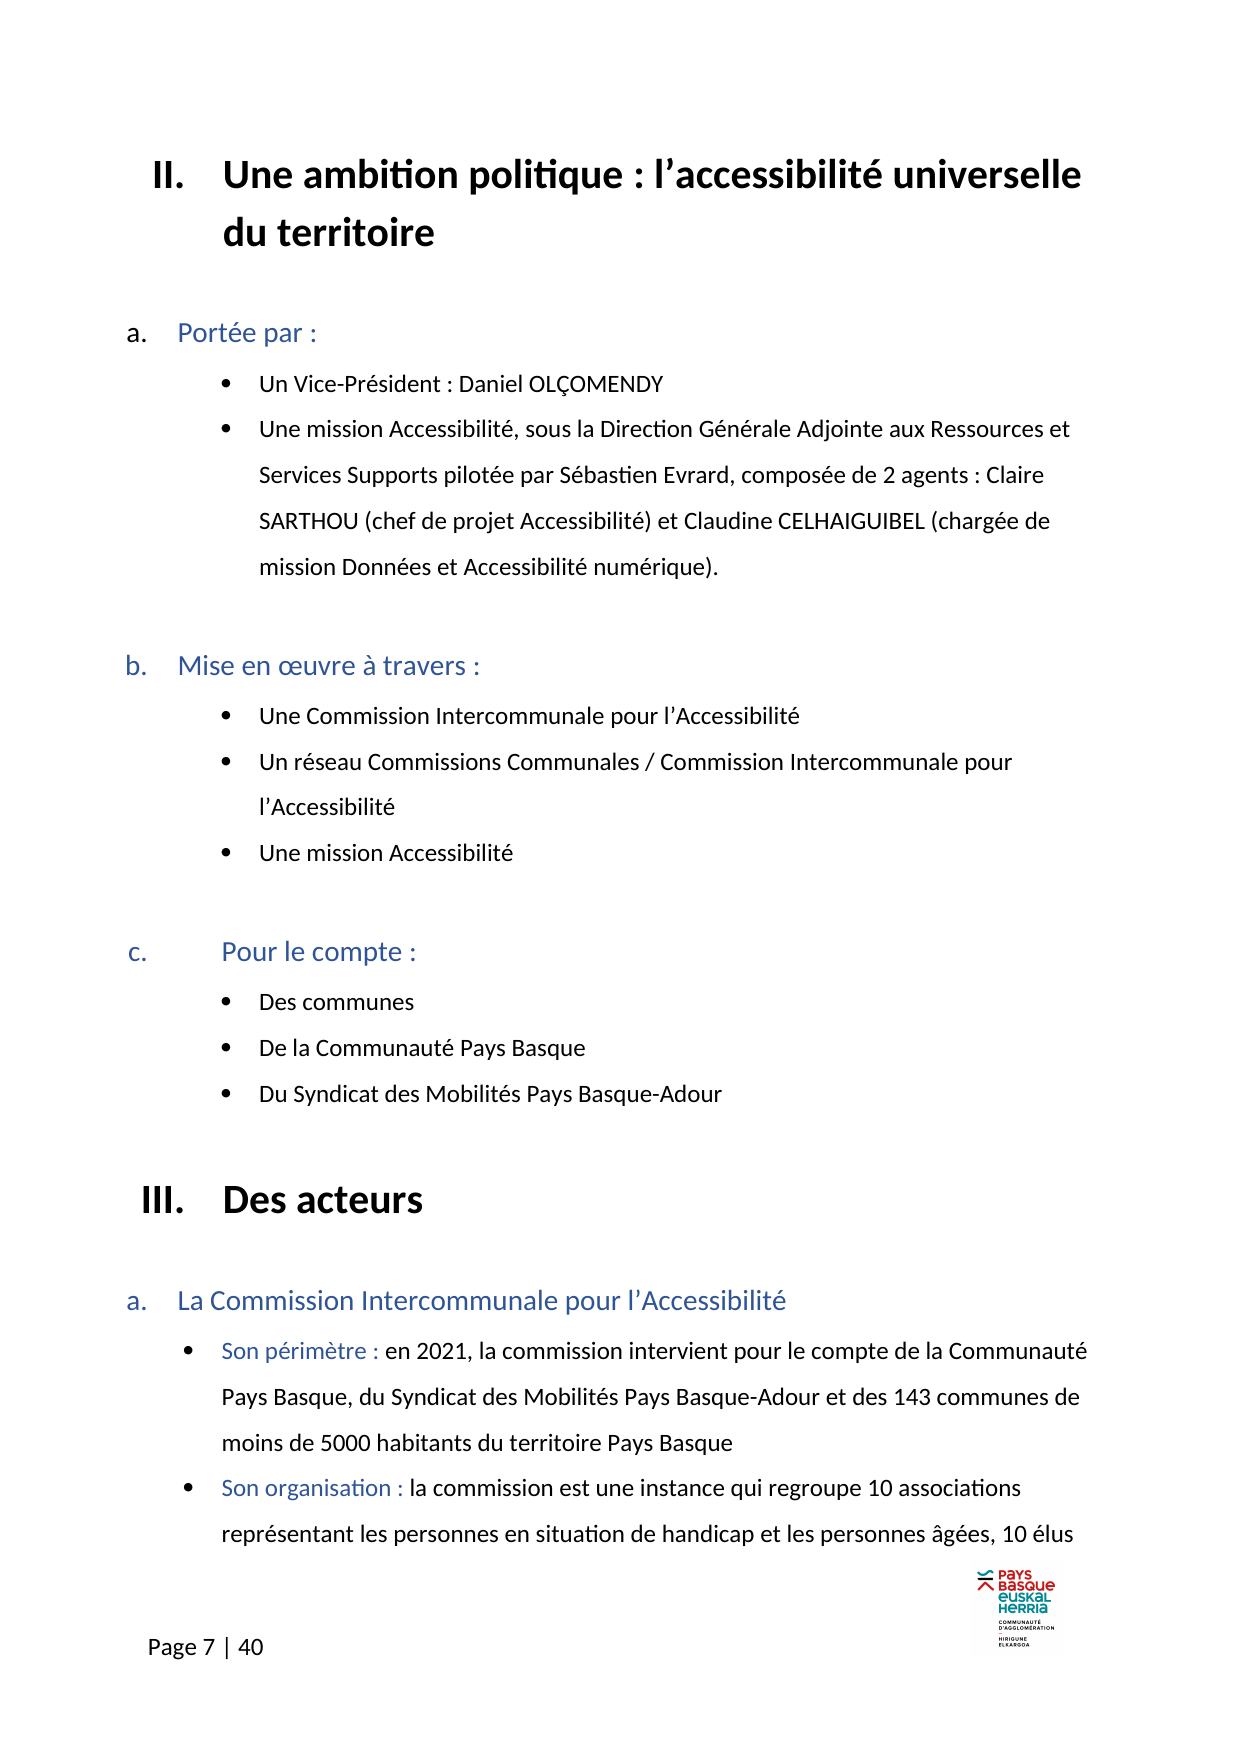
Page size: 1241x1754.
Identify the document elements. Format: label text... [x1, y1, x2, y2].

subtitle Une ambition politique : l’accessibilité universelle du territoire [185, 148, 1096, 257]
subtitle Des acteurs [185, 1173, 1096, 1224]
list De la Communauté Pays Basque [222, 1032, 1107, 1063]
subtitle Pour le compte : [148, 933, 1107, 968]
subtitle La Commission Intercommunale pour l’Accessibilité [148, 1282, 1107, 1318]
list Une Commission Intercommunale pour l’Accessibilité [222, 700, 1107, 731]
list Un Vice-Président : Daniel OLÇOMENDY [222, 368, 1107, 398]
list Du Syndicat des Mobilités Pays Basque-Adour [222, 1078, 1107, 1108]
list Des communes [222, 986, 1107, 1017]
list Son périmètre : en 2021, la commission intervient pour le compte de la Communauté Pays Basque, du Syndicat des Mobilités Pays Basque-Adour et des 143 communes de moins de 5000 habitants du territoire Pays Basque [184, 1335, 1107, 1457]
picture [970, 1559, 1064, 1656]
list Une mission Accessibilité, sous la Direction Générale Adjointe aux Ressources et Services Supports pilotée par Sébastien Evrard, composée de 2 agents : Claire SARTHOU (chef de projet Accessibilité) et Claudine CELHAIGUIBEL (chargée de mission Données et Accessibilité numérique). [222, 414, 1107, 581]
list Une mission Accessibilité [222, 837, 1107, 868]
subtitle Portée par : [148, 314, 1107, 350]
list Un réseau Commissions Communales / Commission Intercommunale pour l’Accessibilité [222, 746, 1107, 822]
subtitle Mise en œuvre à travers : [148, 647, 1107, 682]
